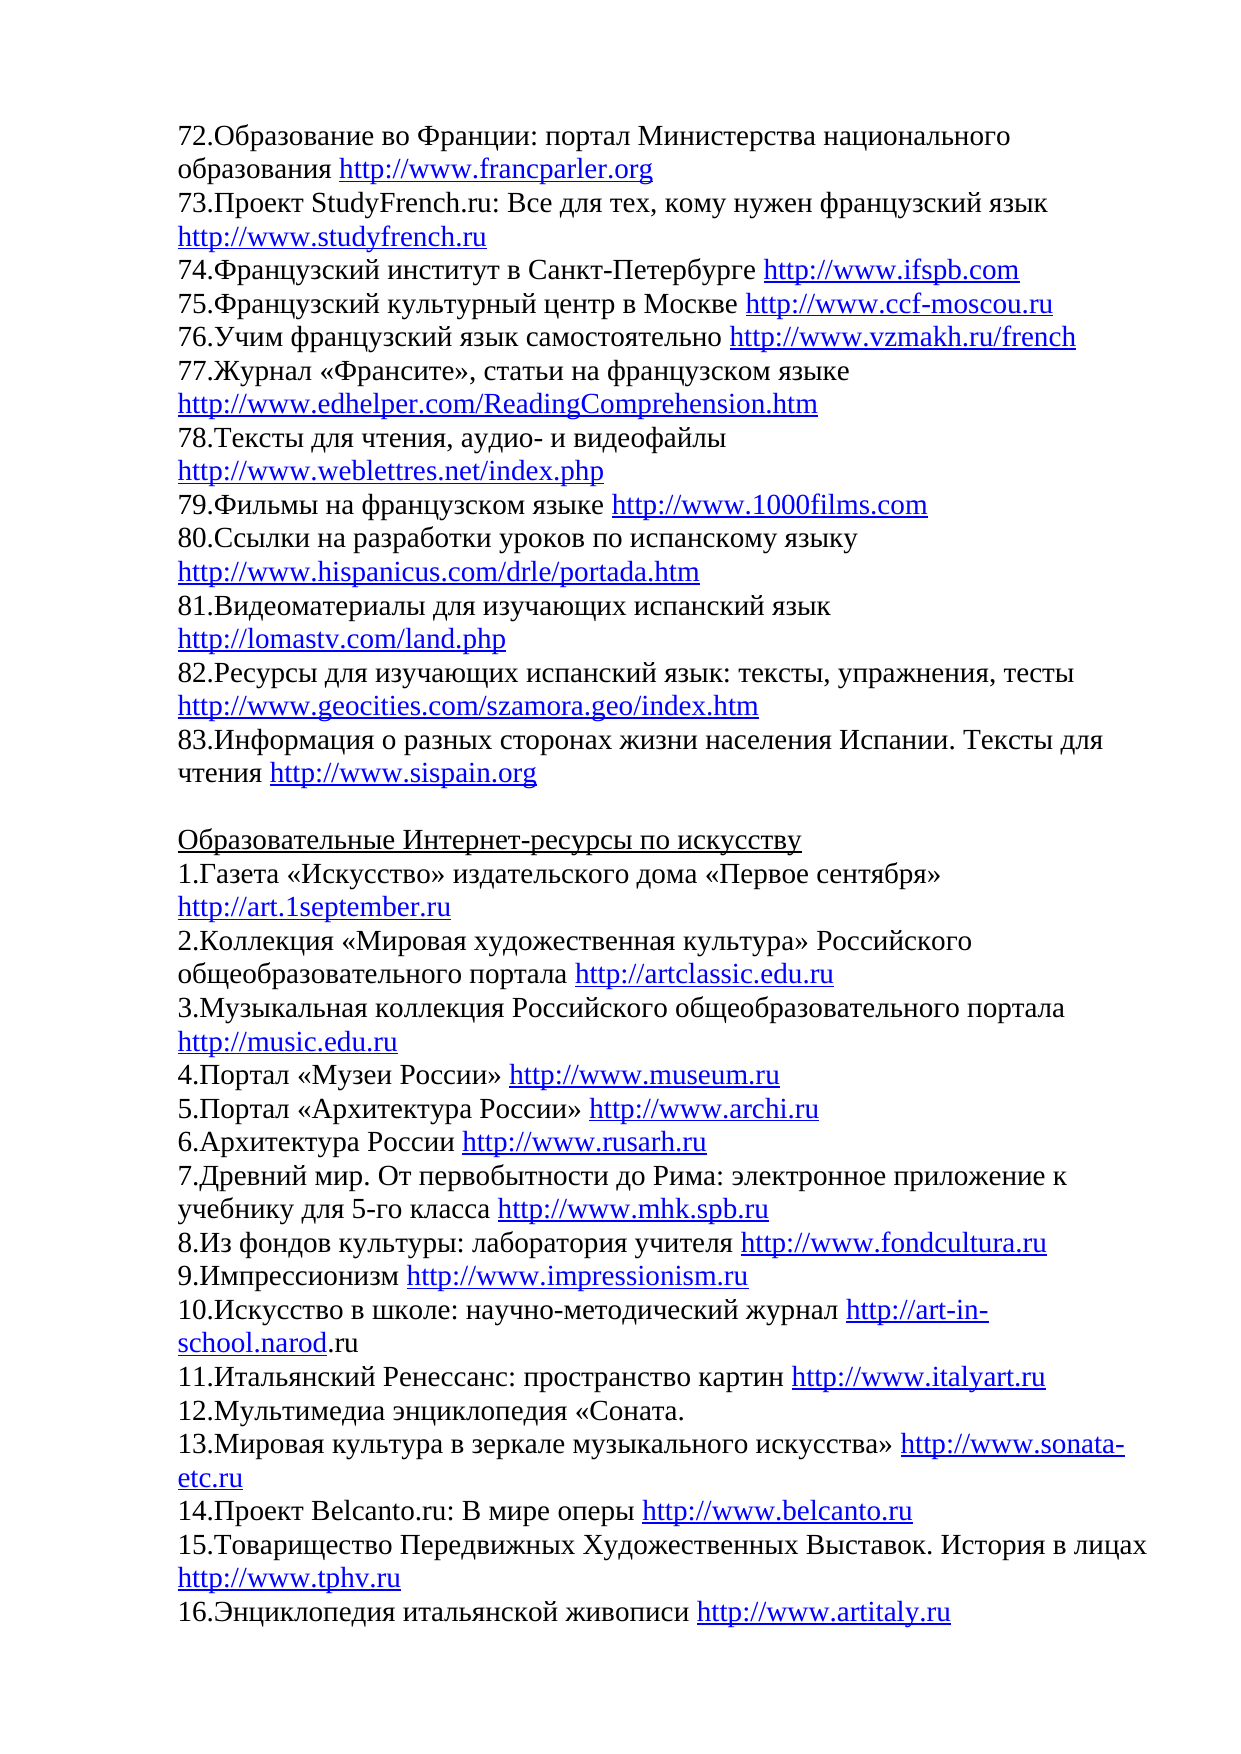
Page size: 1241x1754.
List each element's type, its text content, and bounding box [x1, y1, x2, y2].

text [177, 822, 1152, 1627]
text http://www.hispanicus.com/drle/portada.htm 81.Видеоматериалы для изучающих испанский язык http://lomastv.com/land.php 82.Ресурсы для изучающих испанский язык: тексты, упражнения, тесты http://www.geocities.com/szamora.geo/index.htm 83.Информация о разных сторонах жизни населения Испании. Тексты для чтения http://www.sispain.org [177, 554, 1152, 789]
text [177, 118, 1152, 554]
